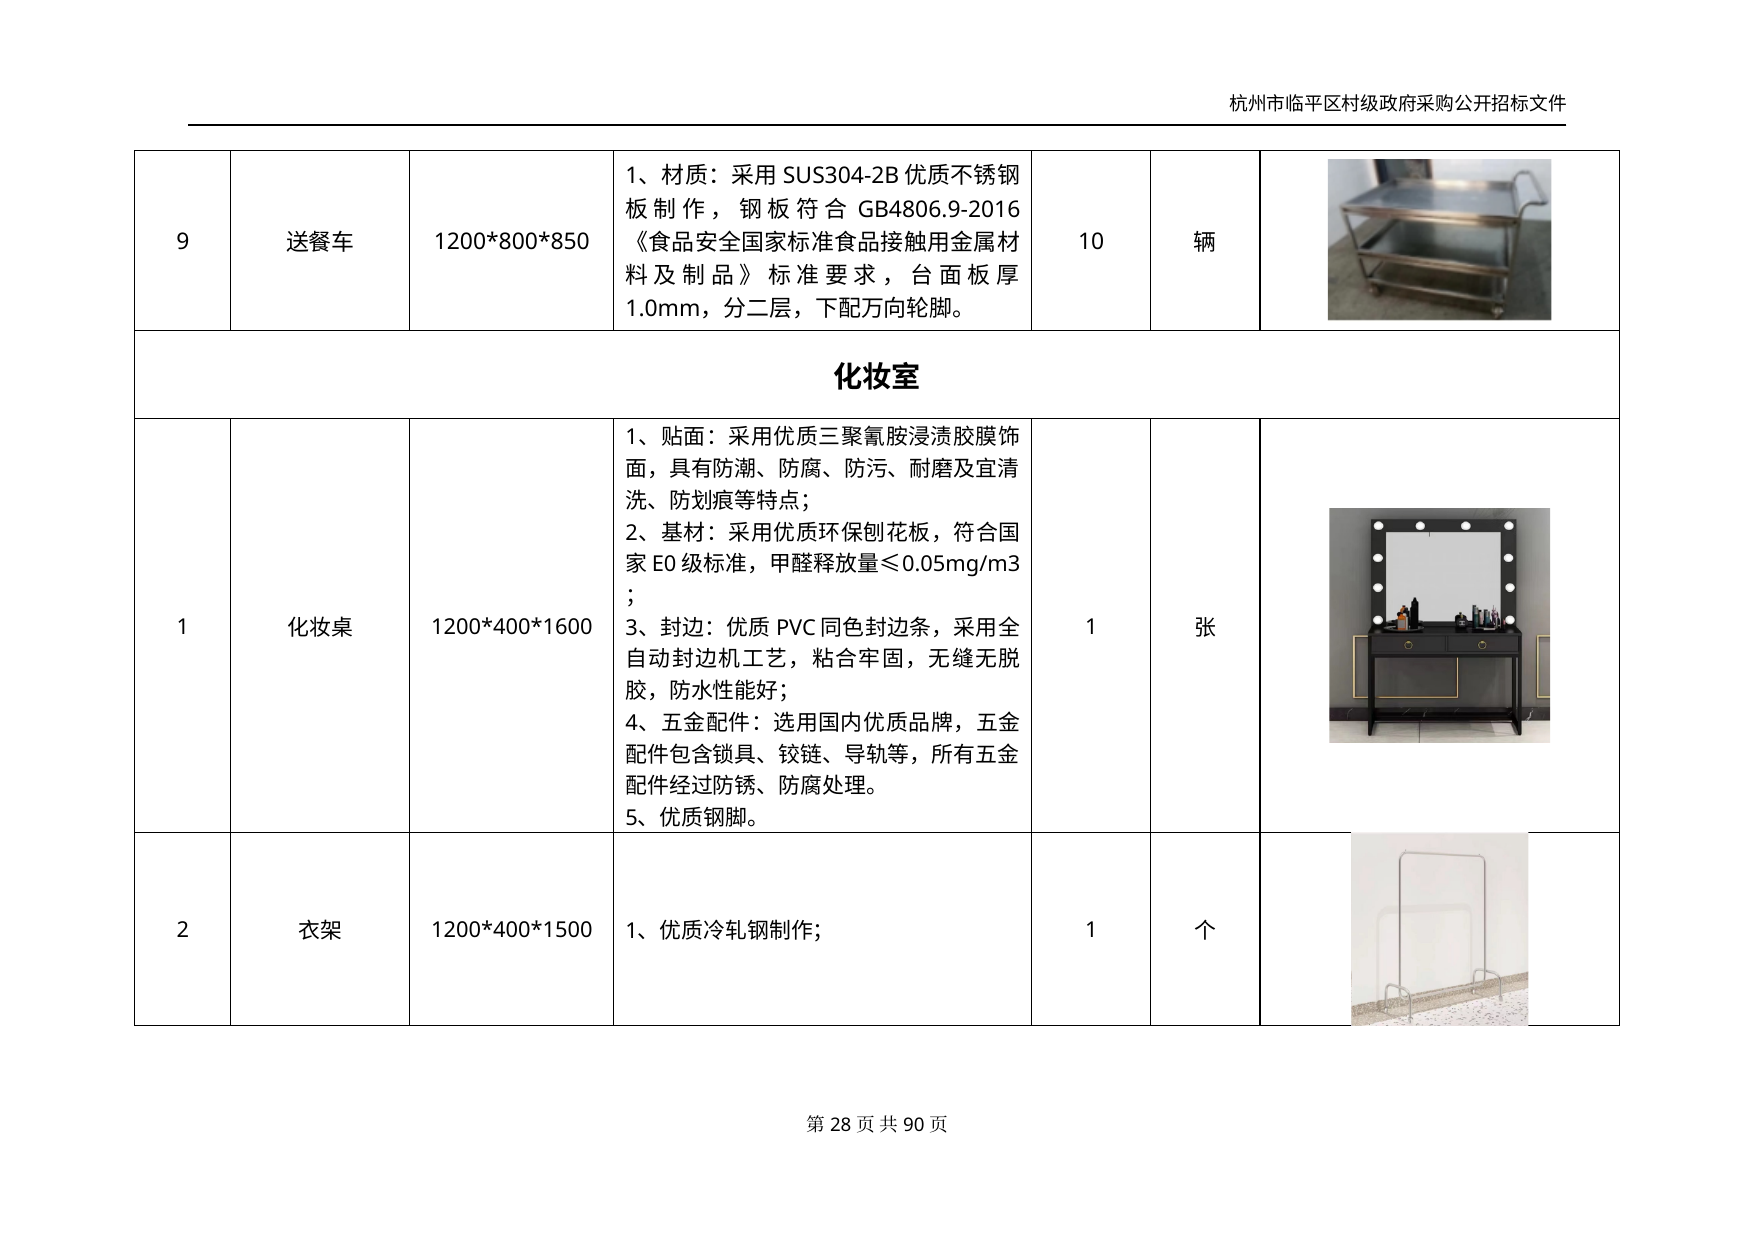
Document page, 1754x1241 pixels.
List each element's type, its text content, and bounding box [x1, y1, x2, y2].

table_cell 化妆室 [135, 331, 1619, 418]
table_cell 1200*800*850 [410, 151, 613, 330]
picture [1327, 159, 1552, 322]
table_cell 1 [1032, 833, 1150, 1025]
table_cell 1200*400*1500 [410, 833, 613, 1025]
picture [1329, 508, 1550, 743]
picture [1351, 832, 1529, 1026]
table_cell 2 [135, 833, 230, 1025]
table_cell [1261, 419, 1619, 832]
table_cell [1261, 151, 1619, 330]
table_cell 9 [135, 151, 230, 330]
table_cell 个 [1151, 833, 1259, 1025]
table_cell 1 [1032, 419, 1150, 832]
table_cell 1、贴面：采用优质三聚氰胺浸渍胶膜饰面，具有防潮、防腐、防污、耐磨及宜清洗、防划痕等特点； 2、基材：采用优质环保刨花板，符合国家E0级标准，甲醛释放量≤0.05mg/m3； 3、封边：优质PVC同色封边条，采用全自动封边机工艺，粘合牢固，无缝无脱胶，防水性能好； 4、五金配件：选用国内优质品牌，五金配件包含锁具、铰链、导轨等，所有五金配件经过防锈、防腐处理。 5、优质钢脚。 [614, 419, 1031, 832]
table_cell [1529, 833, 1619, 1025]
table_cell 1、优质冷轧钢制作； [614, 833, 1031, 1025]
table_cell 化妆桌 [231, 419, 409, 832]
table_cell 辆 [1151, 151, 1259, 330]
table_cell 1 [135, 419, 230, 832]
table_cell 送餐车 [231, 151, 409, 330]
table_cell 衣架 [231, 833, 409, 1025]
table_cell [1261, 833, 1351, 1025]
table_cell 张 [1151, 419, 1259, 832]
table_cell 1、材质：采用SUS304-2B优质不锈钢板制作，钢板符合GB4806.9-2016《食品安全国家标准食品接触用金属材料及制品》标准要求，台面板厚1.0mm，分二层，下配万向轮脚。 [614, 151, 1031, 330]
table_cell 1200*400*1600 [410, 419, 613, 832]
table_cell 10 [1032, 151, 1150, 330]
